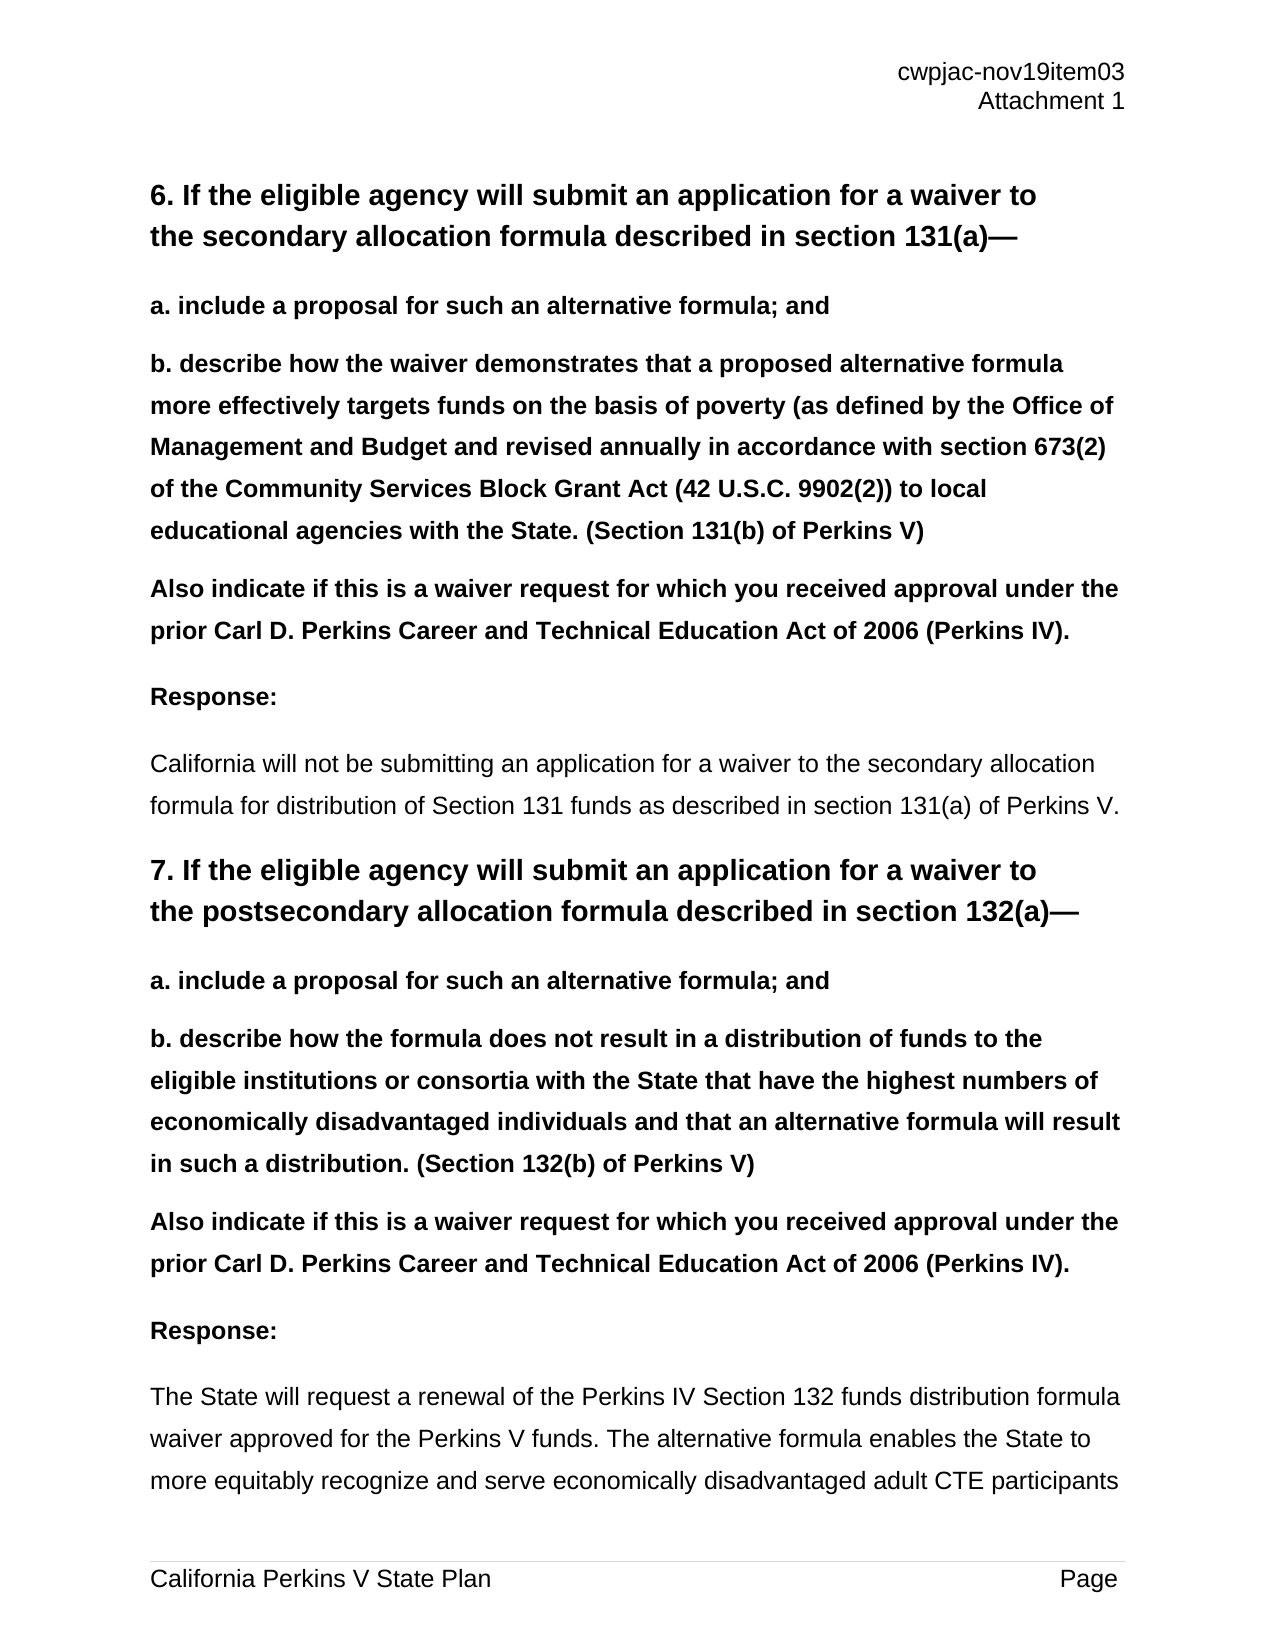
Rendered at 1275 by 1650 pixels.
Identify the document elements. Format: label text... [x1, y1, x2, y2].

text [150, 1369, 1125, 1494]
text Response: [150, 1303, 1125, 1344]
text Also indicate if this is a waiver request for which you received approval under the prior Carl D. Perkins Career and Technical Education Act of 2006 (Perkins IV). [150, 1194, 1125, 1278]
text Also indicate if this is a waiver request for which you received approval under the prior Carl D. Perkins Career and Technical Education Act of 2006 (Perkins IV). [150, 561, 1125, 644]
subtitle a. include a proposal for such an alternative formula; and [150, 953, 1125, 994]
subtitle 7. If the eligible agency will submit an application for a waiver to the postsecondary allocation formula described in section 132(a)— [150, 844, 1087, 928]
subtitle a. include a proposal for such an alternative formula; and [150, 278, 1125, 319]
text California will not be submitting an application for a waiver to the secondary allocation formula for distribution of Section 131 funds as described in section 131(a) of Perkins V. [150, 736, 1125, 819]
subtitle 6. If the eligible agency will submit an application for a waiver to the secondary allocation formula described in section 131(a)— [150, 169, 1087, 253]
subtitle b. describe how the waiver demonstrates that a proposed alternative formula more effectively targets funds on the basis of poverty (as defined by the Office of Management and Budget and revised annually in accordance with section 673(2) of the Community Services Block Grant Act (42 U.S.C. 9902(2)) to local educational agencies with the State. (Section 131(b) of Perkins V) [150, 336, 1125, 544]
subtitle b. describe how the formula does not result in a distribution of funds to the eligible institutions or consortia with the State that have the highest numbers of economically disadvantaged individuals and that an alternative formula will result in such a distribution. (Section 132(b) of Perkins V) [150, 1011, 1125, 1178]
text Response: [150, 669, 1125, 711]
